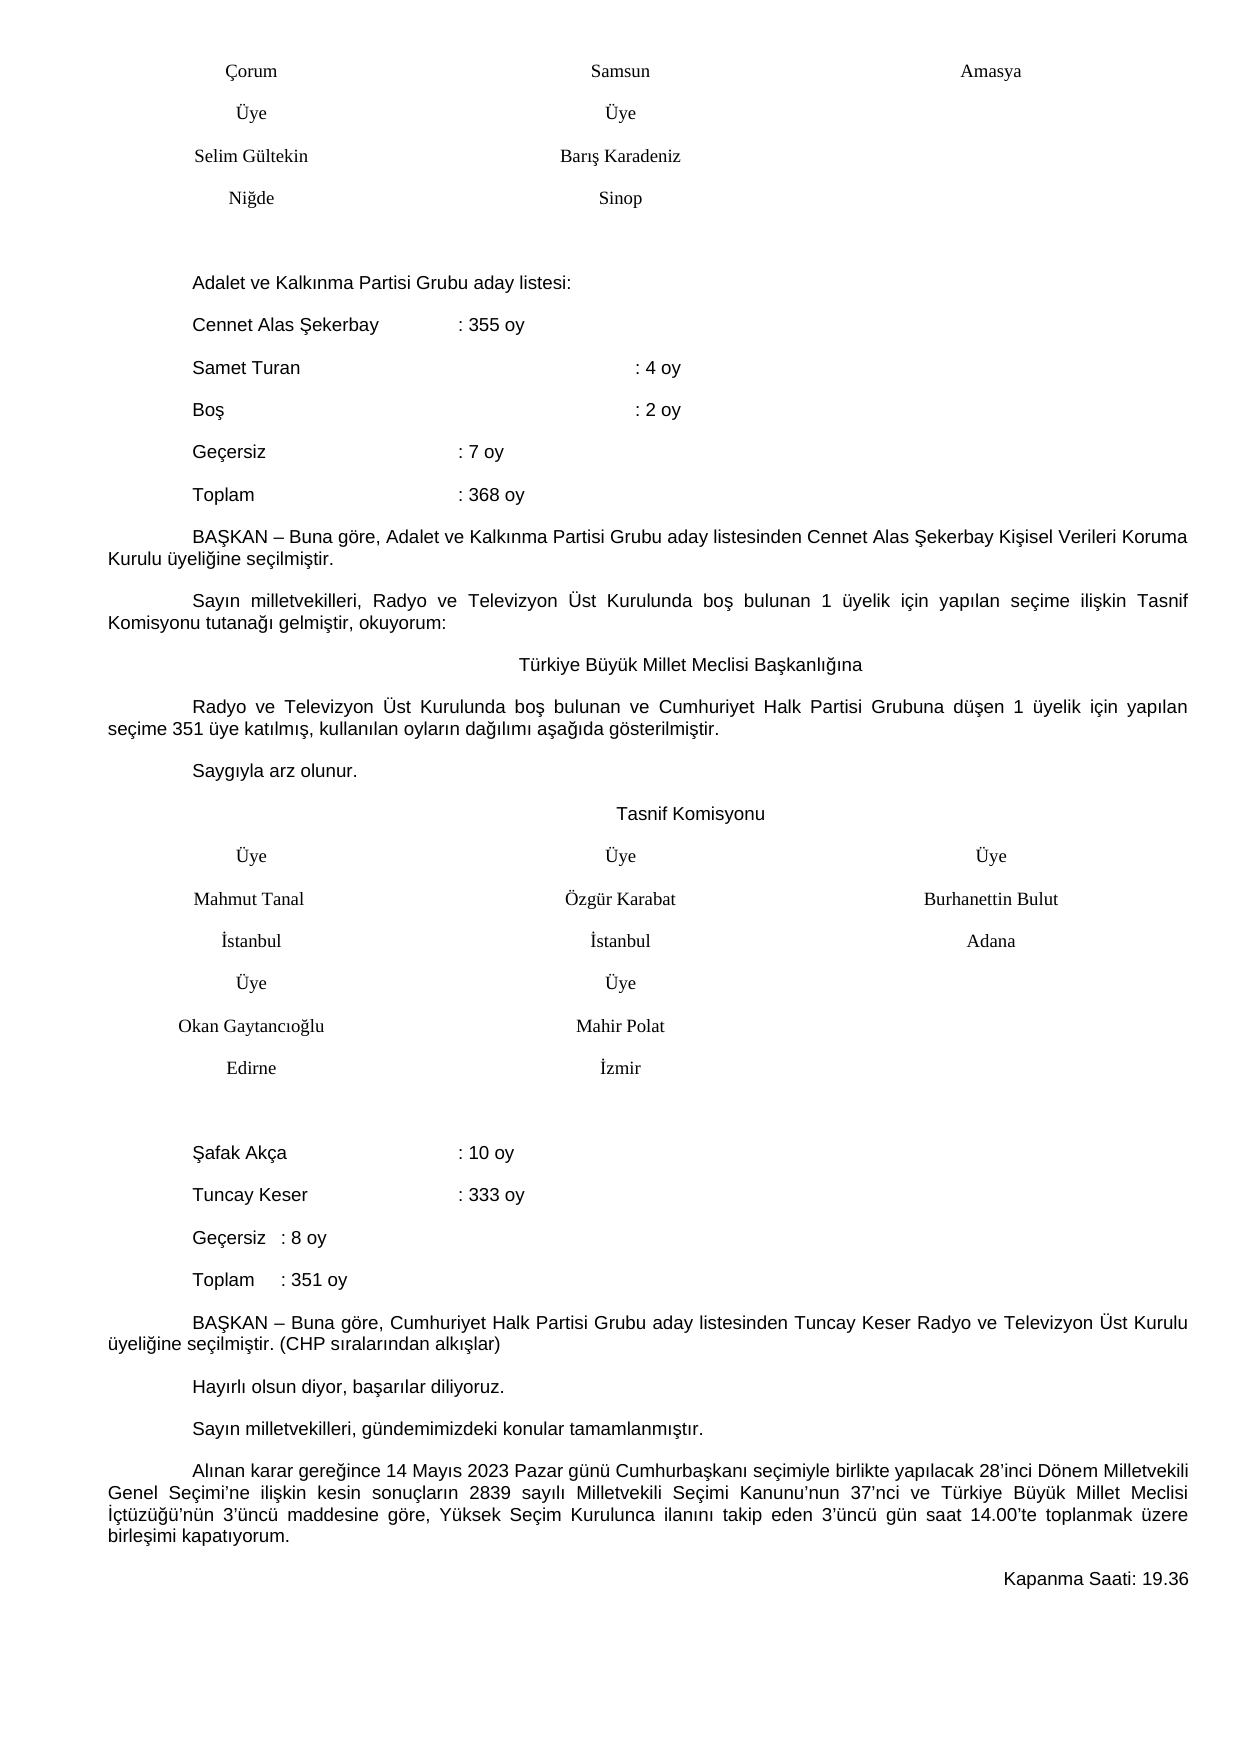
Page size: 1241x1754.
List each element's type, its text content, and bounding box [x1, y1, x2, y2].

text Edirne İzmir [108, 1057, 1189, 1079]
text Sayın milletvekilleri, Radyo ve Televizyon Üst Kurulunda boş bulunan 1 üyelik için yapılan seçime ilişkin Tasnif Komisyonu tutanağı gelmiştir, okuyorum: [108, 590, 1189, 633]
text Sayın milletvekilleri, gündemimizdeki konular tamamlanmıştır. [108, 1418, 1189, 1439]
text BAŞKAN – Buna göre, Adalet ve Kalkınma Partisi Grubu aday listesinden Cennet Alas Şekerbay Kişisel Verileri Koruma Kurulu üyeliğine seçilmiştir. [108, 526, 1189, 569]
text Adalet ve Kalkınma Partisi Grubu aday listesi: [108, 272, 1189, 293]
text Tasnif Komisyonu [108, 803, 1189, 824]
text Üye Üye [108, 972, 1189, 994]
text Niğde Sinop [108, 187, 1189, 208]
text Alınan karar gereğince 14 Mayıs 2023 Pazar günü Cumhurbaşkanı seçimiyle birlikte yapılacak 28’inci Dönem Milletvekili Genel Seçimi’ne ilişkin kesin sonuçların 2839 sayılı Milletvekili Seçimi Kanunu’nun 37’nci ve Türkiye Büyük Millet Meclisi İçtüzüğü’nün 3’üncü maddesine göre, Yüksek Seçim Kurulunca ilanını takip eden 3’üncü gün saat 14.00’te toplanmak üzere birleşimi kapatıyorum. [108, 1460, 1189, 1546]
text Geçersiz : 7 oy [108, 441, 1189, 463]
text Geçersiz : 8 oy [108, 1227, 1189, 1248]
text Çorum Samsun Amasya [108, 60, 1189, 81]
text Cennet Alas Şekerbay : 355 oy [108, 314, 1189, 336]
text Mahmut Tanal Özgür Karabat Burhanettin Bulut [108, 887, 1189, 909]
text Türkiye Büyük Millet Meclisi Başkanlığına [108, 654, 1189, 676]
text Hayırlı olsun diyor, başarılar diliyoruz. [108, 1375, 1189, 1397]
text Selim Gültekin Barış Karadeniz [108, 144, 1189, 166]
text Kapanma Saati: 19.36 [108, 1567, 1189, 1589]
text Toplam : 368 oy [108, 484, 1189, 505]
text Şafak Akça : 10 oy [108, 1142, 1189, 1163]
text Üye Üye [108, 102, 1189, 124]
text Saygıyla arz olunur. [108, 760, 1189, 782]
text Samet Turan : 4 oy [108, 356, 1189, 378]
text BAŞKAN – Buna göre, Cumhuriyet Halk Partisi Grubu aday listesinden Tuncay Keser Radyo ve Televizyon Üst Kurulu üyeliğine seçilmiştir. (CHP sıralarından alkışlar) [108, 1311, 1189, 1354]
text Toplam : 351 oy [108, 1269, 1189, 1291]
text Boş : 2 oy [108, 399, 1189, 420]
text Tuncay Keser : 333 oy [108, 1184, 1189, 1206]
text Okan Gaytancıoğlu Mahir Polat [108, 1015, 1189, 1036]
text İstanbul İstanbul Adana [108, 930, 1189, 951]
text Radyo ve Televizyon Üst Kurulunda boş bulunan ve Cumhuriyet Halk Partisi Grubuna düşen 1 üyelik için yapılan seçime 351 üye katılmış, kullanılan oyların dağılımı aşağıda gösterilmiştir. [108, 696, 1189, 739]
text Üye Üye Üye [108, 845, 1189, 867]
